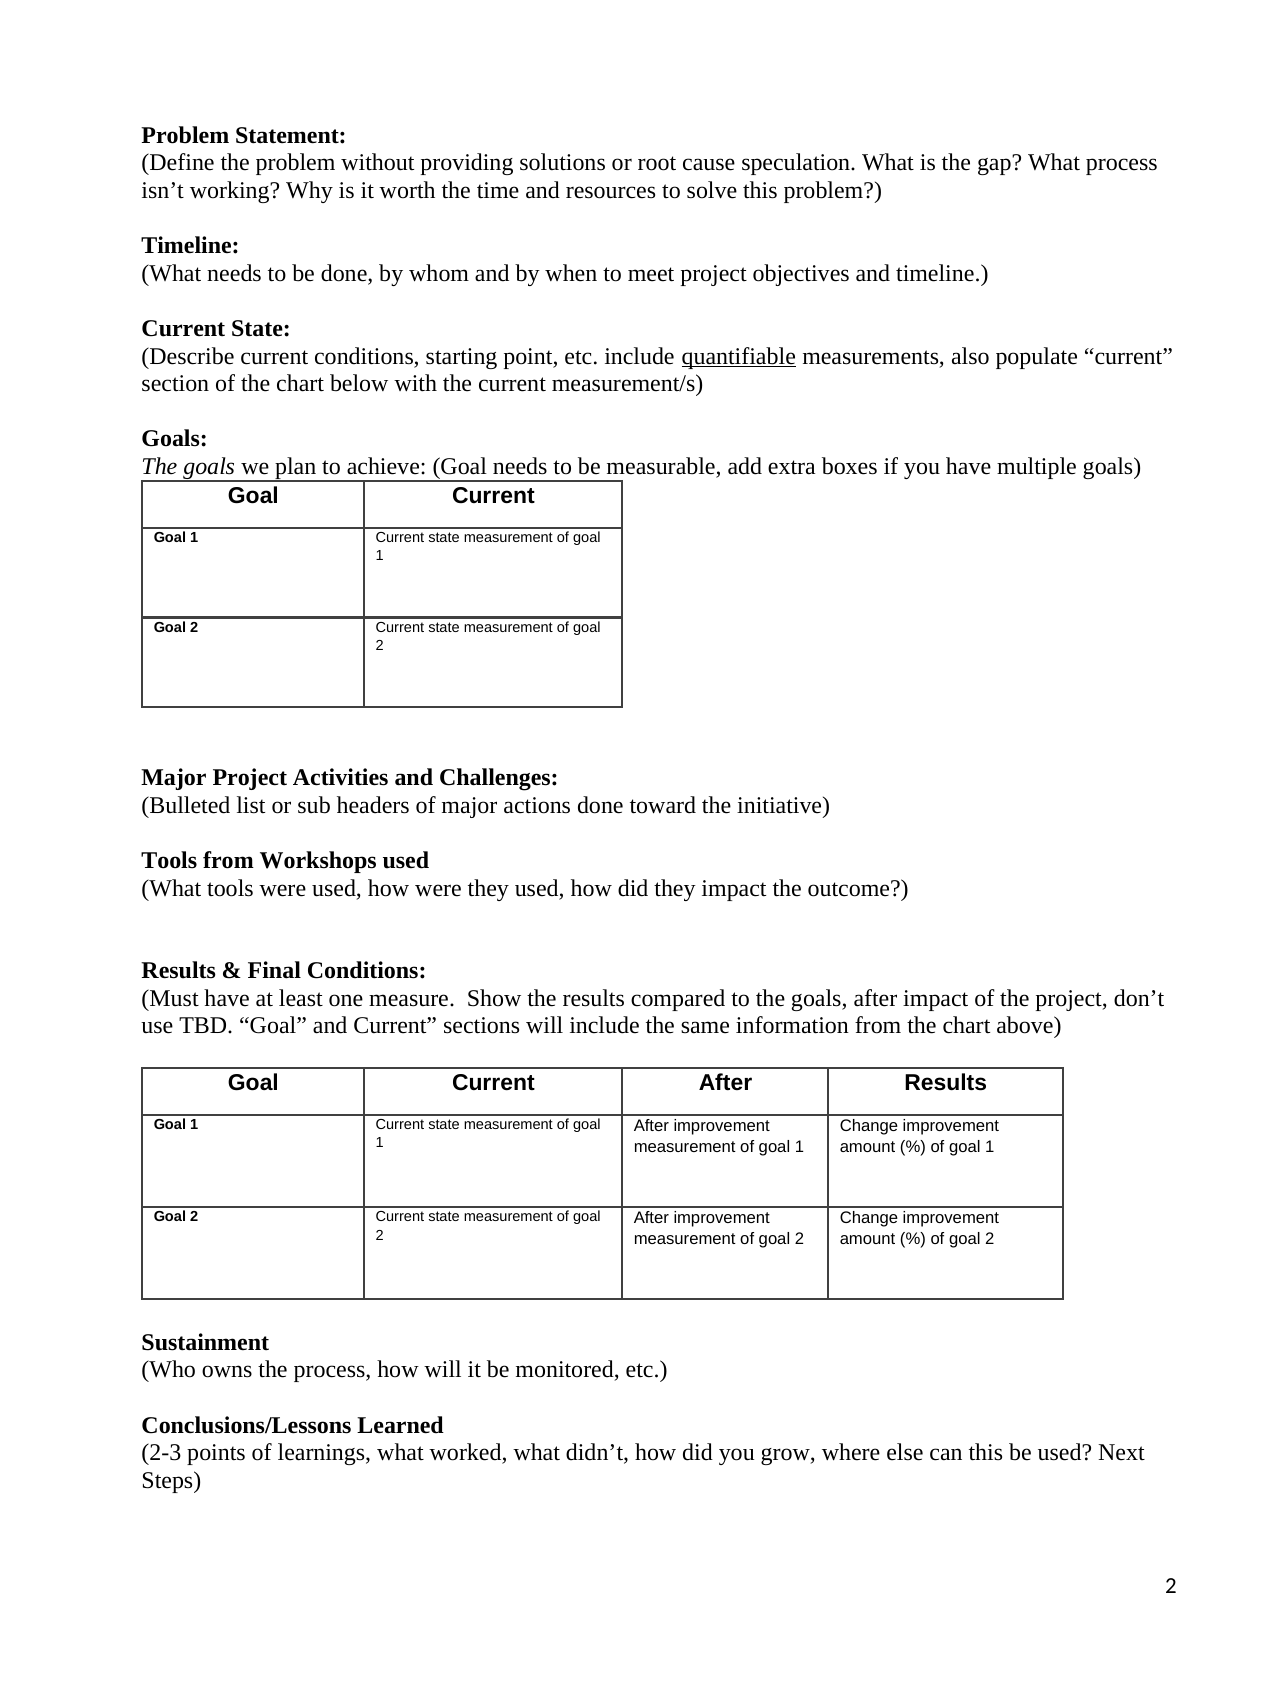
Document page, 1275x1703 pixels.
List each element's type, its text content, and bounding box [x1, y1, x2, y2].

text Timeline: [141, 231, 1176, 259]
table_cell After improvement measurement of goal 2 [623, 1208, 827, 1298]
table_cell Goal 2 [143, 619, 363, 706]
table_header Results [829, 1069, 1062, 1114]
text Tools from Workshops used [141, 846, 1176, 873]
table_cell Current state measurement of goal 1 [365, 529, 621, 616]
table_header Current [365, 1069, 621, 1114]
text Problem Statement: [141, 121, 1176, 148]
table_cell Change improvement amount (%) of goal 1 [829, 1116, 1062, 1206]
text (2-3 points of learnings, what worked, what didn’t, how did you grow, where else can this be used? Next Steps) [141, 1438, 1176, 1493]
table_cell After improvement measurement of goal 1 [623, 1116, 827, 1206]
text (Who owns the process, how will it be monitored, etc.) [141, 1355, 1176, 1383]
text Major Project Activities and Challenges: [141, 763, 1176, 791]
text (Define the problem without providing solutions or root cause speculation. What is the gap? What process isn’t working? Why is it worth the time and resources to solve this problem?) [141, 148, 1176, 204]
table_header After [623, 1069, 827, 1114]
table_header Goal [143, 1069, 363, 1114]
text The goals we plan to achieve: (Goal needs to be measurable, add extra boxes if you have multiple goals) [141, 452, 1176, 480]
text (What needs to be done, by whom and by when to meet project objectives and timeline.) [141, 259, 1176, 286]
text (What tools were used, how were they used, how did they impact the outcome?) [141, 873, 1176, 901]
text Conclusions/Lessons Learned [141, 1411, 1176, 1438]
table_header Goal [143, 482, 363, 527]
text Current State: [141, 314, 1176, 342]
table_cell Current state measurement of goal 1 [365, 1116, 621, 1206]
table_header Current [365, 482, 621, 527]
text (Describe current conditions, starting point, etc. include quantifiable measurements, also populate “current” section of the chart below with the current measurement/s) [141, 342, 1176, 397]
text Sustainment [141, 1328, 1176, 1355]
table_cell Goal 1 [143, 1116, 363, 1206]
table_cell Current state measurement of goal 2 [365, 619, 621, 706]
table_cell Goal 1 [143, 529, 363, 616]
table_cell Current state measurement of goal 2 [365, 1208, 621, 1298]
text (Must have at least one measure. Show the results compared to the goals, after impact of the project, don’t use TBD. “Goal” and Current” sections will include the same information from the chart above) [141, 984, 1176, 1039]
table_cell Goal 2 [143, 1208, 363, 1298]
text (Bulleted list or sub headers of major actions done toward the initiative) [141, 791, 1176, 818]
text Goals: [141, 424, 1176, 452]
table_cell Change improvement amount (%) of goal 2 [829, 1208, 1062, 1298]
text Results & Final Conditions: [141, 956, 1176, 984]
